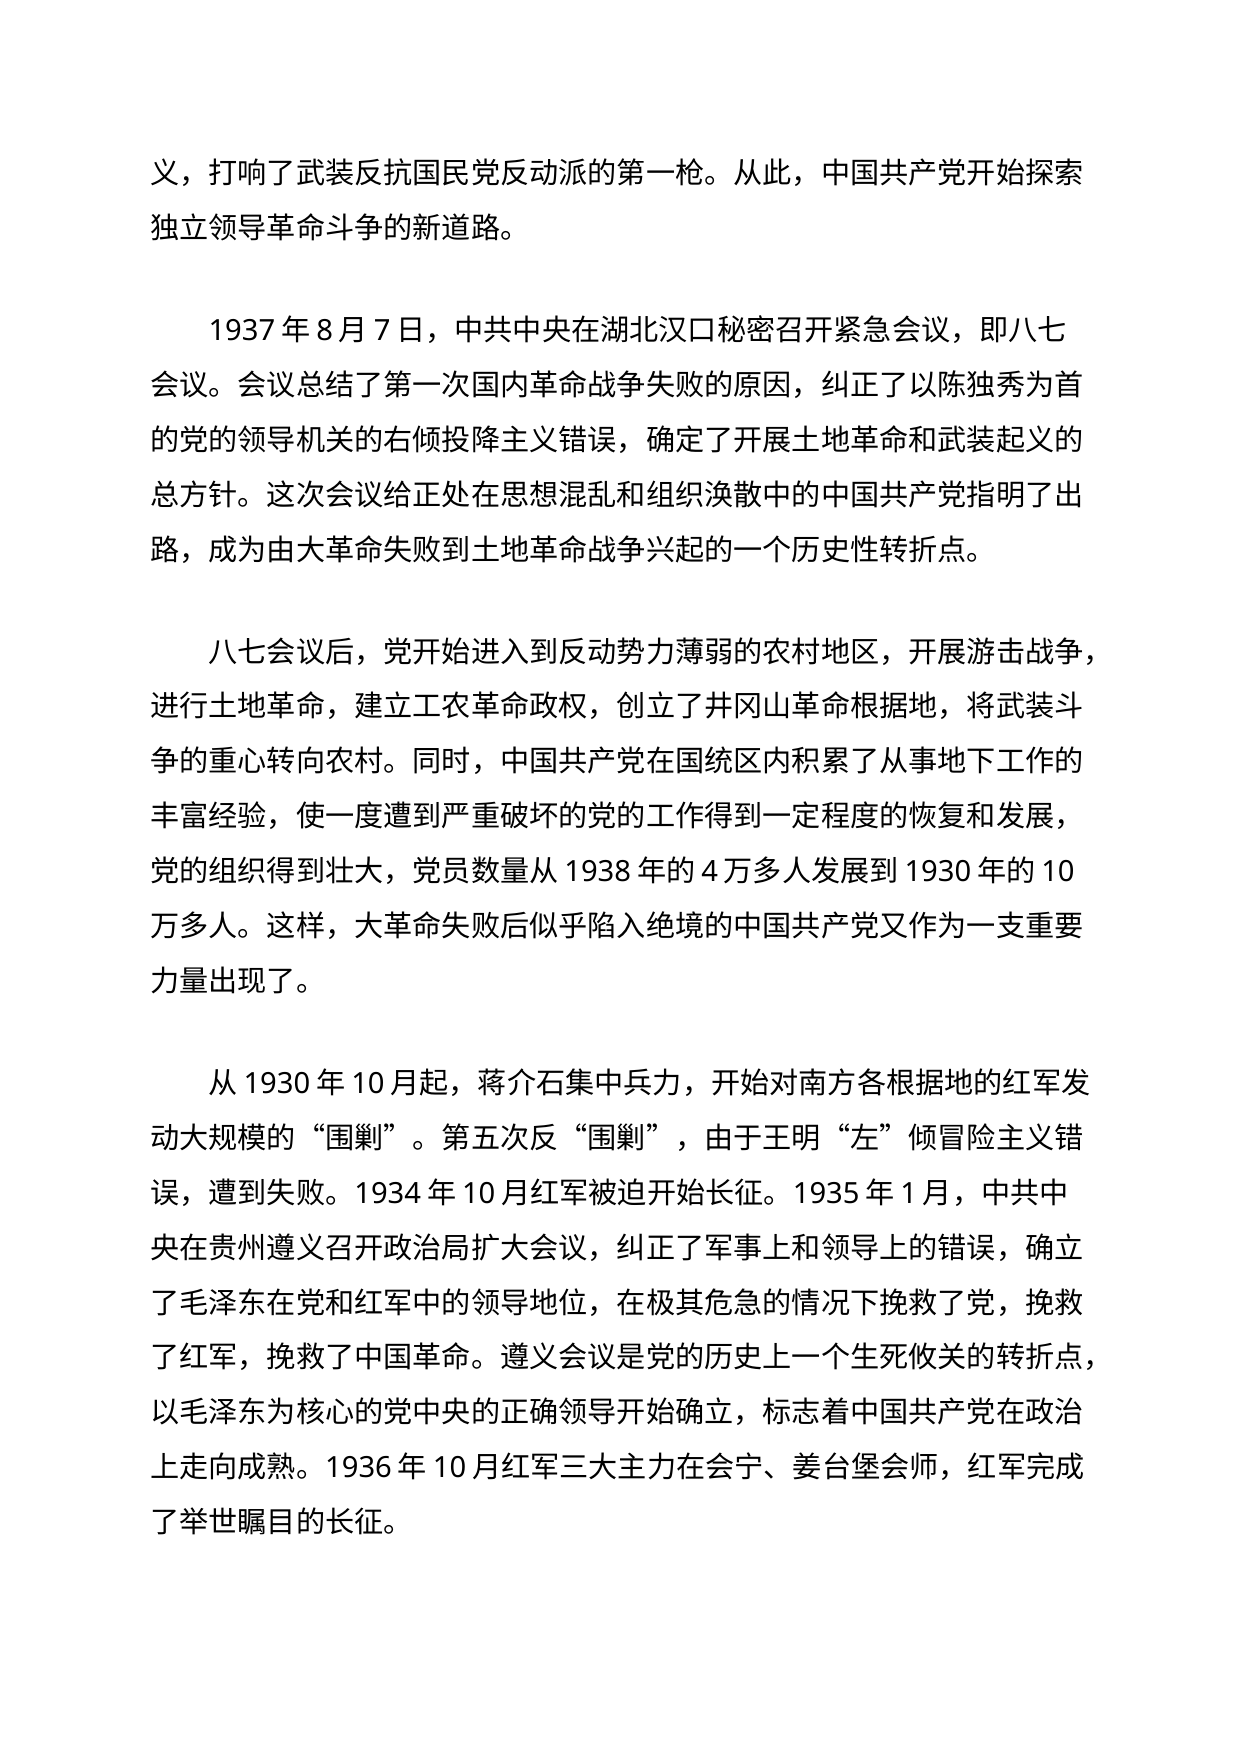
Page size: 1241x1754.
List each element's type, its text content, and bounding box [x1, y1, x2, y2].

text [150, 150, 1090, 247]
text 1937年8月7日，中共中央在湖北汉口秘密召开紧急会议，即八七会议。会议总结了第一次国内革命战争失败的原因，纠正了以陈独秀为首的党的领导机关的右倾投降主义错误，确定了开展土地革命和武装起义的总方针。这次会议给正处在思想混乱和组织涣散中的中国共产党指明了出路，成为由大革命失败到土地革命战争兴起的一个历史性转折点。 [150, 307, 1090, 569]
text 八七会议后，党开始进入到反动势力薄弱的农村地区，开展游击战争，进行土地革命，建立工农革命政权，创立了井冈山革命根据地，将武装斗争的重心转向农村。同时，中国共产党在国统区内积累了从事地下工作的丰富经验，使一度遭到严重破坏的党的工作得到一定程度的恢复和发展，党的组织得到壮大，党员数量从1938年的4万多人发展到1930年的10万多人。这样，大革命失败后似乎陷入绝境的中国共产党又作为一支重要力量出现了。 [150, 628, 1090, 1000]
text 从1930年10月起，蒋介石集中兵力，开始对南方各根据地的红军发动大规模的“围剿”。第五次反“围剿”，由于王明“左”倾冒险主义错误，遭到失败。1934年10月红军被迫开始长征。1935年1月，中共中央在贵州遵义召开政治局扩大会议，纠正了军事上和领导上的错误，确立了毛泽东在党和红军中的领导地位，在极其危急的情况下挽救了党，挽救了红军，挽救了中国革命。遵义会议是党的历史上一个生死攸关的转折点，以毛泽东为核心的党中央的正确领导开始确立，标志着中国共产党在政治上走向成熟。1936年10月红军三大主力在会宁、姜台堡会师，红军完成了举世瞩目的长征。 [150, 1059, 1090, 1541]
